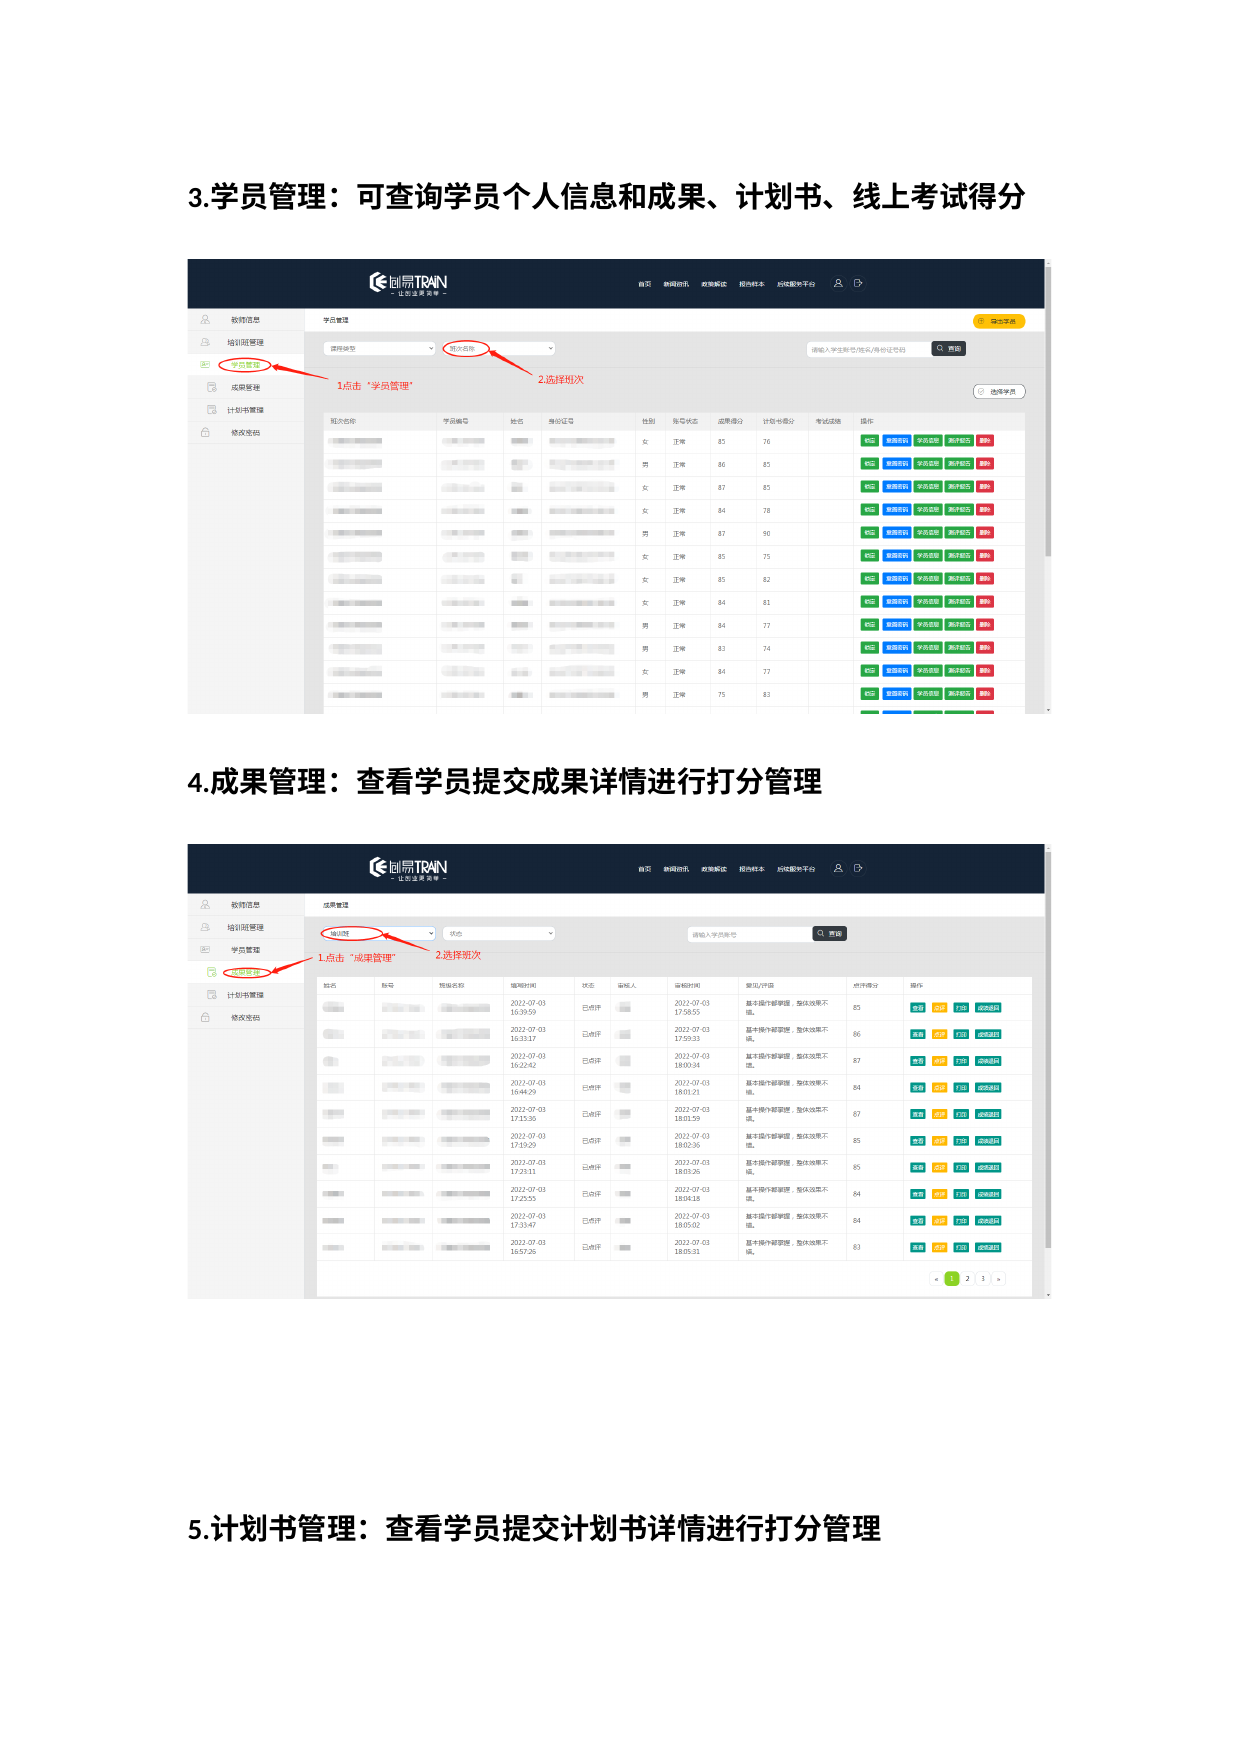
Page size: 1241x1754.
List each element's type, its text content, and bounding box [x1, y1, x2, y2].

list 3.学员管理：可查询学员个人信息和成果、计划书、线上考试得分 [187, 162, 1053, 227]
list 5.计划书管理：查看学员提交计划书详情进行打分管理 [187, 1494, 1053, 1559]
picture [187, 259, 1052, 714]
picture [187, 844, 1052, 1299]
list 4.成果管理：查看学员提交成果详情进行打分管理 [187, 747, 1053, 812]
